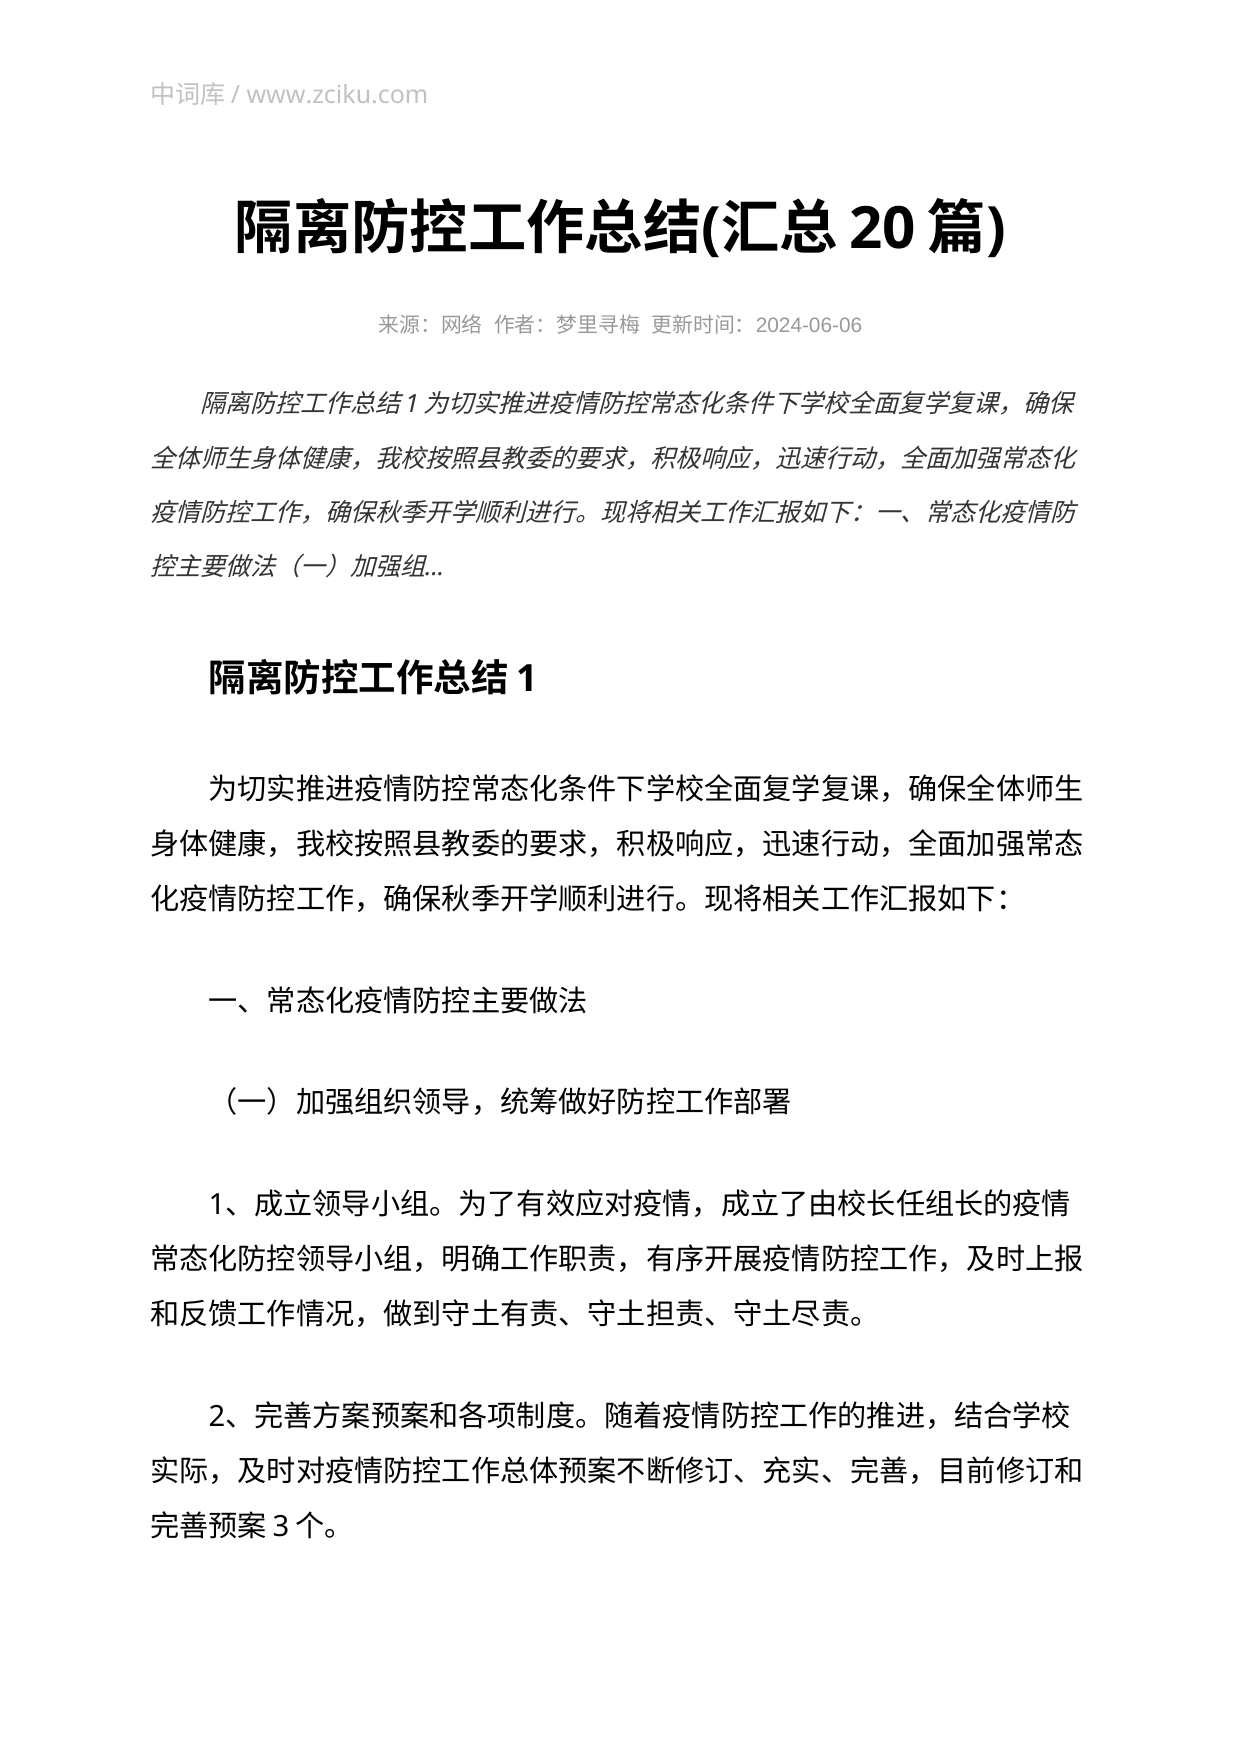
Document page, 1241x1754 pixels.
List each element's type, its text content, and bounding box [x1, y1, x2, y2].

text 2、完善方案预案和各项制度。随着疫情防控工作的推进，结合学校实际，及时对疫情防控工作总体预案不断修订、充实、完善，目前修订和完善预案3个。 [150, 1392, 1090, 1545]
text 为切实推进疫情防控常态化条件下学校全面复学复课，确保全体师生身体健康，我校按照县教委的要求，积极响应，迅速行动，全面加强常态化疫情防控工作，确保秋季开学顺利进行。现将相关工作汇报如下： [150, 766, 1090, 918]
text 1、成立领导小组。为了有效应对疫情，成立了由校长任组长的疫情常态化防控领导小组，明确工作职责，有序开展疫情防控工作，及时上报和反馈工作情况，做到守土有责、守土担责、守土尽责。 [150, 1181, 1090, 1333]
text 来源：网络 作者：梦里寻梅 更新时间：2024-06-06 [150, 313, 1090, 337]
text （一）加强组织领导，统筹做好防控工作部署 [150, 1079, 1090, 1121]
text 隔离防控工作总结1 [150, 648, 1090, 703]
text 一、常态化疫情防控主要做法 [150, 977, 1090, 1019]
subtitle 隔离防控工作总结(汇总20篇) [150, 181, 1090, 266]
text 隔离防控工作总结1为切实推进疫情防控常态化条件下学校全面复学复课，确保全体师生身体健康，我校按照县教委的要求，积极响应，迅速行动，全面加强常态化疫情防控工作，确保秋季开学顺利进行。现将相关工作汇报如下：一、常态化疫情防控主要做法（一）加强组... [150, 384, 1090, 583]
